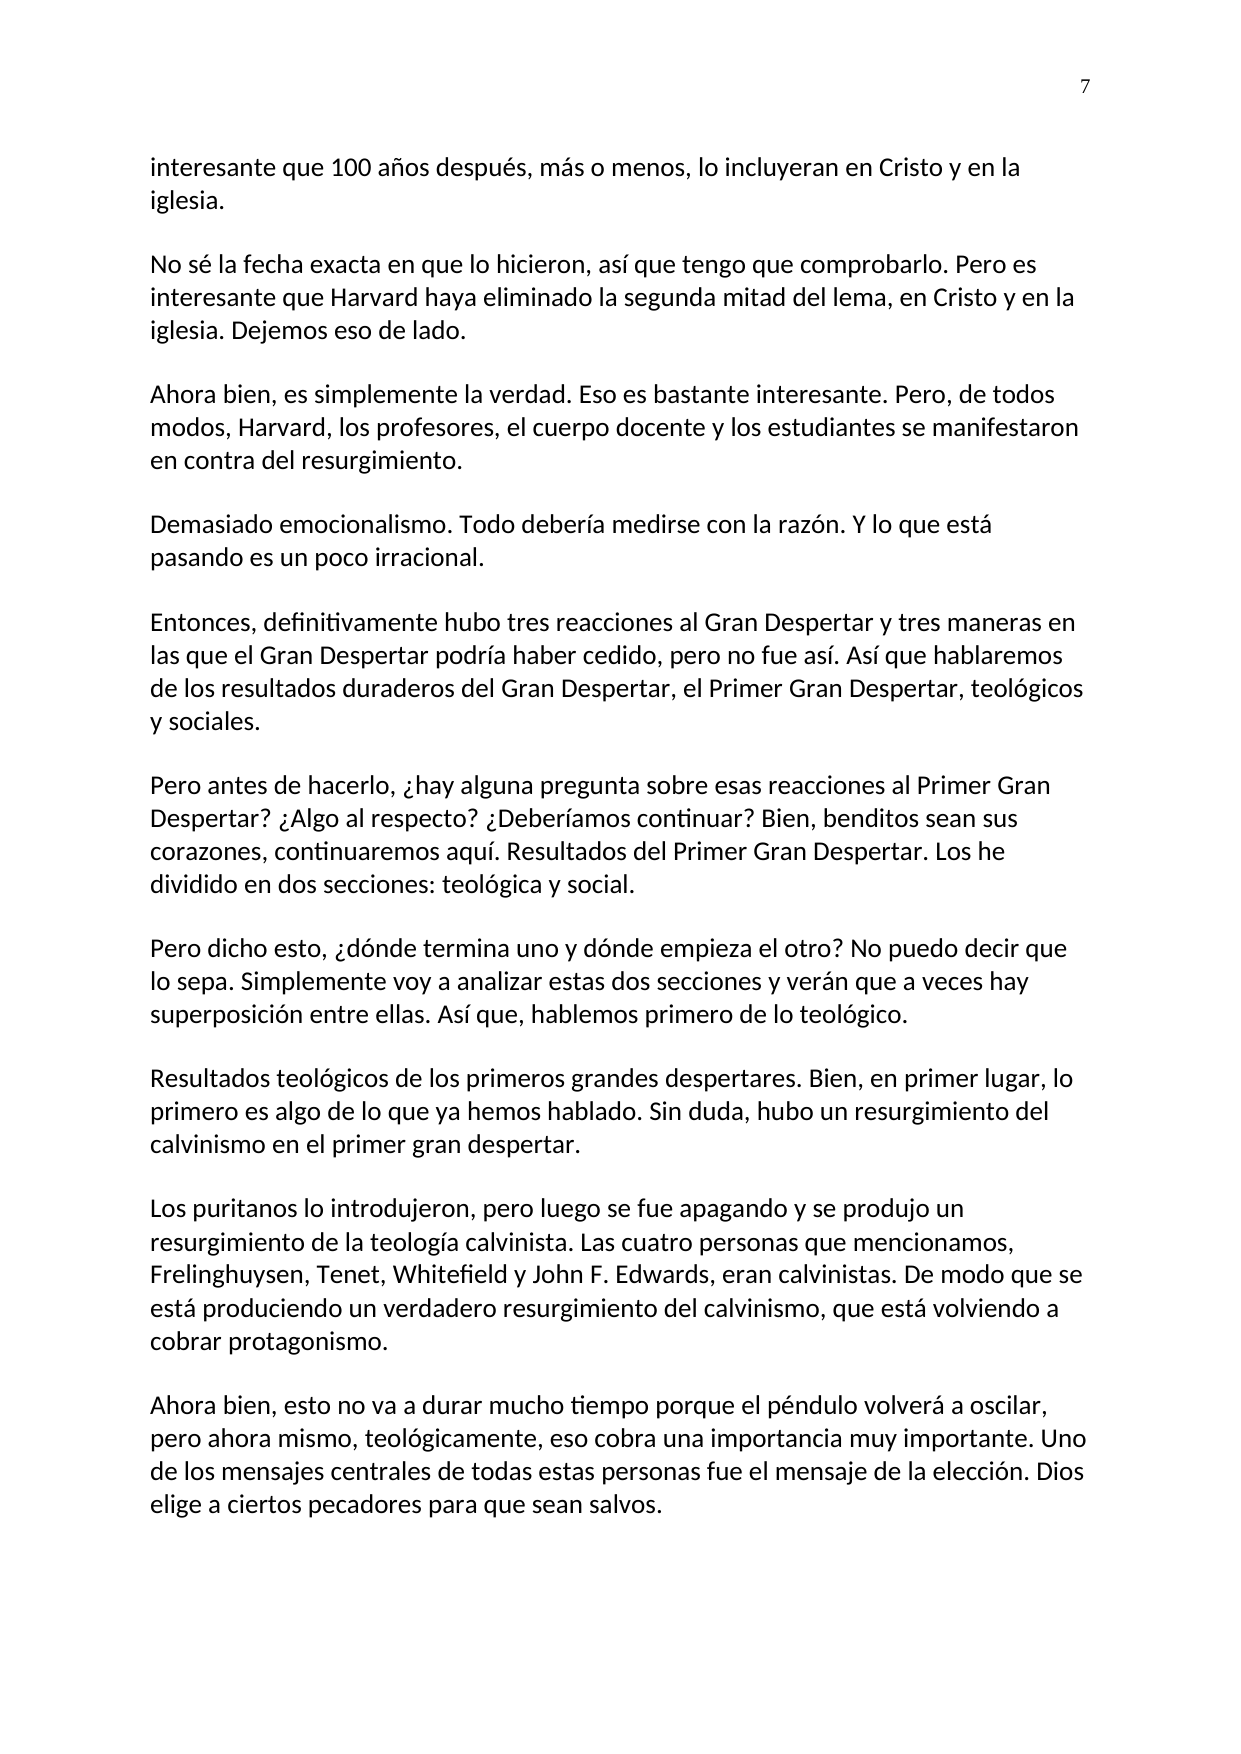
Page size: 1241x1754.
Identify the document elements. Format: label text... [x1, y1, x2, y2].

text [150, 150, 1090, 216]
text Pero antes de hacerlo, ¿hay alguna pregunta sobre esas reacciones al Primer Gran Despertar? ¿Algo al respecto? ¿Deberíamos continuar? Bien, benditos sean sus corazones, continuaremos aquí. Resultados del Primer Gran Despertar. Los he dividido en dos secciones: teológica y social. [150, 768, 1090, 900]
text Entonces, definitivamente hubo tres reacciones al Gran Despertar y tres maneras en las que el Gran Despertar podría haber cedido, pero no fue así. Así que hablaremos de los resultados duraderos del Gran Despertar, el Primer Gran Despertar, teológicos y sociales. [150, 605, 1090, 737]
text Pero dicho esto, ¿dónde termina uno y dónde empieza el otro? No puedo decir que lo sepa. Simplemente voy a analizar estas dos secciones y verán que a veces hay superposición entre ellas. Así que, hablemos primero de lo teológico. [150, 931, 1090, 1030]
text Los puritanos lo introdujeron, pero luego se fue apagando y se produjo un resurgimiento de la teología calvinista. Las cuatro personas que mencionamos, Frelinghuysen, Tenet, Whitefield y John F. Edwards, eran calvinistas. De modo que se está produciendo un verdadero resurgimiento del calvinismo, que está volviendo a cobrar protagonismo. [150, 1192, 1090, 1357]
text Resultados teológicos de los primeros grandes despertares. Bien, en primer lugar, lo primero es algo de lo que ya hemos hablado. Sin duda, hubo un resurgimiento del calvinismo en el primer gran despertar. [150, 1061, 1090, 1161]
text Ahora bien, es simplemente la verdad. Eso es bastante interesante. Pero, de todos modos, Harvard, los profesores, el cuerpo docente y los estudiantes se manifestaron en contra del resurgimiento. [150, 377, 1090, 476]
text Ahora bien, esto no va a durar mucho tiempo porque el péndulo volverá a oscilar, pero ahora mismo, teológicamente, eso cobra una importancia muy importante. Uno de los mensajes centrales de todas estas personas fue el mensaje de la elección. Dios elige a ciertos pecadores para que sean salvos. [150, 1388, 1090, 1520]
text No sé la fecha exacta en que lo hicieron, así que tengo que comprobarlo. Pero es interesante que Harvard haya eliminado la segunda mitad del lema, en Cristo y en la iglesia. Dejemos eso de lado. [150, 247, 1090, 346]
text Demasiado emocionalismo. Todo debería medirse con la razón. Y lo que está pasando es un poco irracional. [150, 508, 1090, 574]
